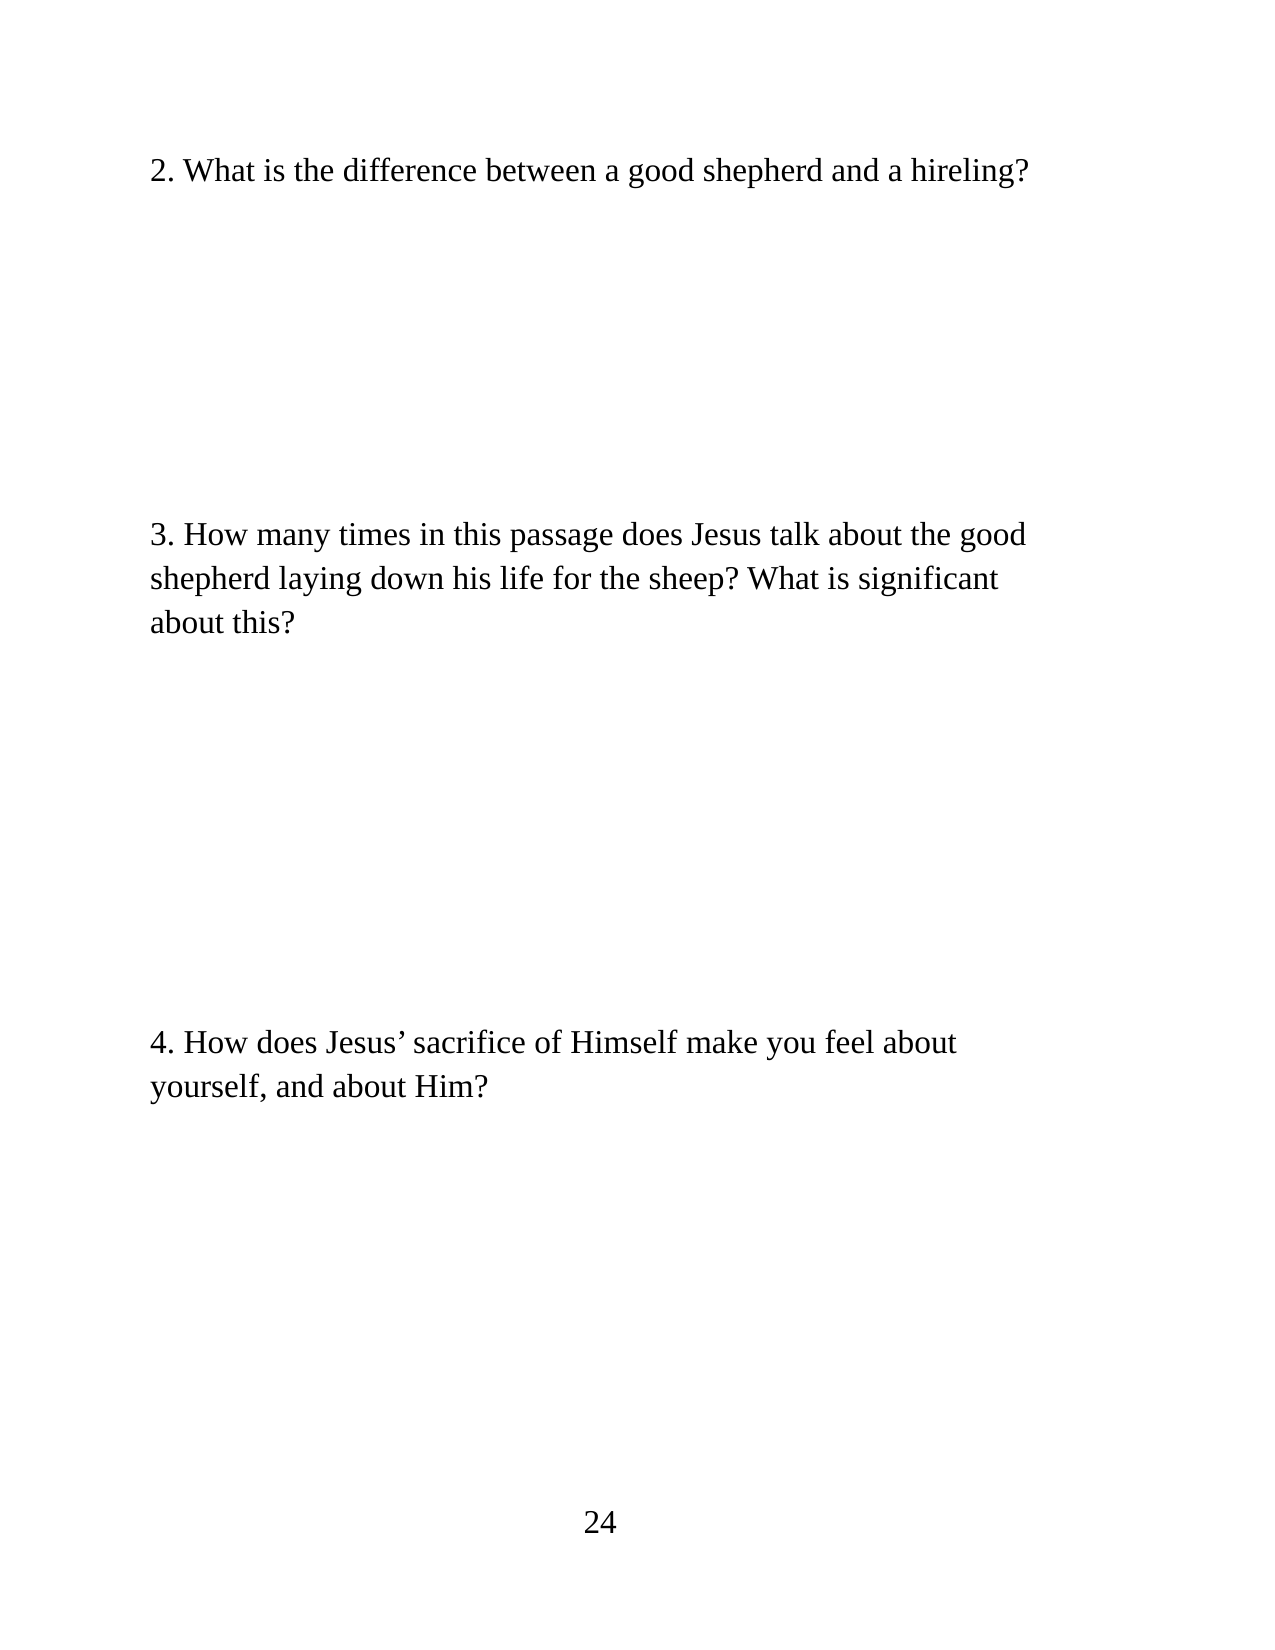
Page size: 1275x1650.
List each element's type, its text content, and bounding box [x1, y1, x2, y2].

text 3. How many times in this passage does Jesus talk about the good shepherd laying down his life for the sheep? What is significant about this? [150, 514, 1050, 641]
text 2. What is the difference between a good shepherd and a hireling? [150, 150, 1050, 188]
text 4. How does Jesus’ sacrifice of Himself make you feel about yourself, and about Him? [150, 1023, 1050, 1105]
